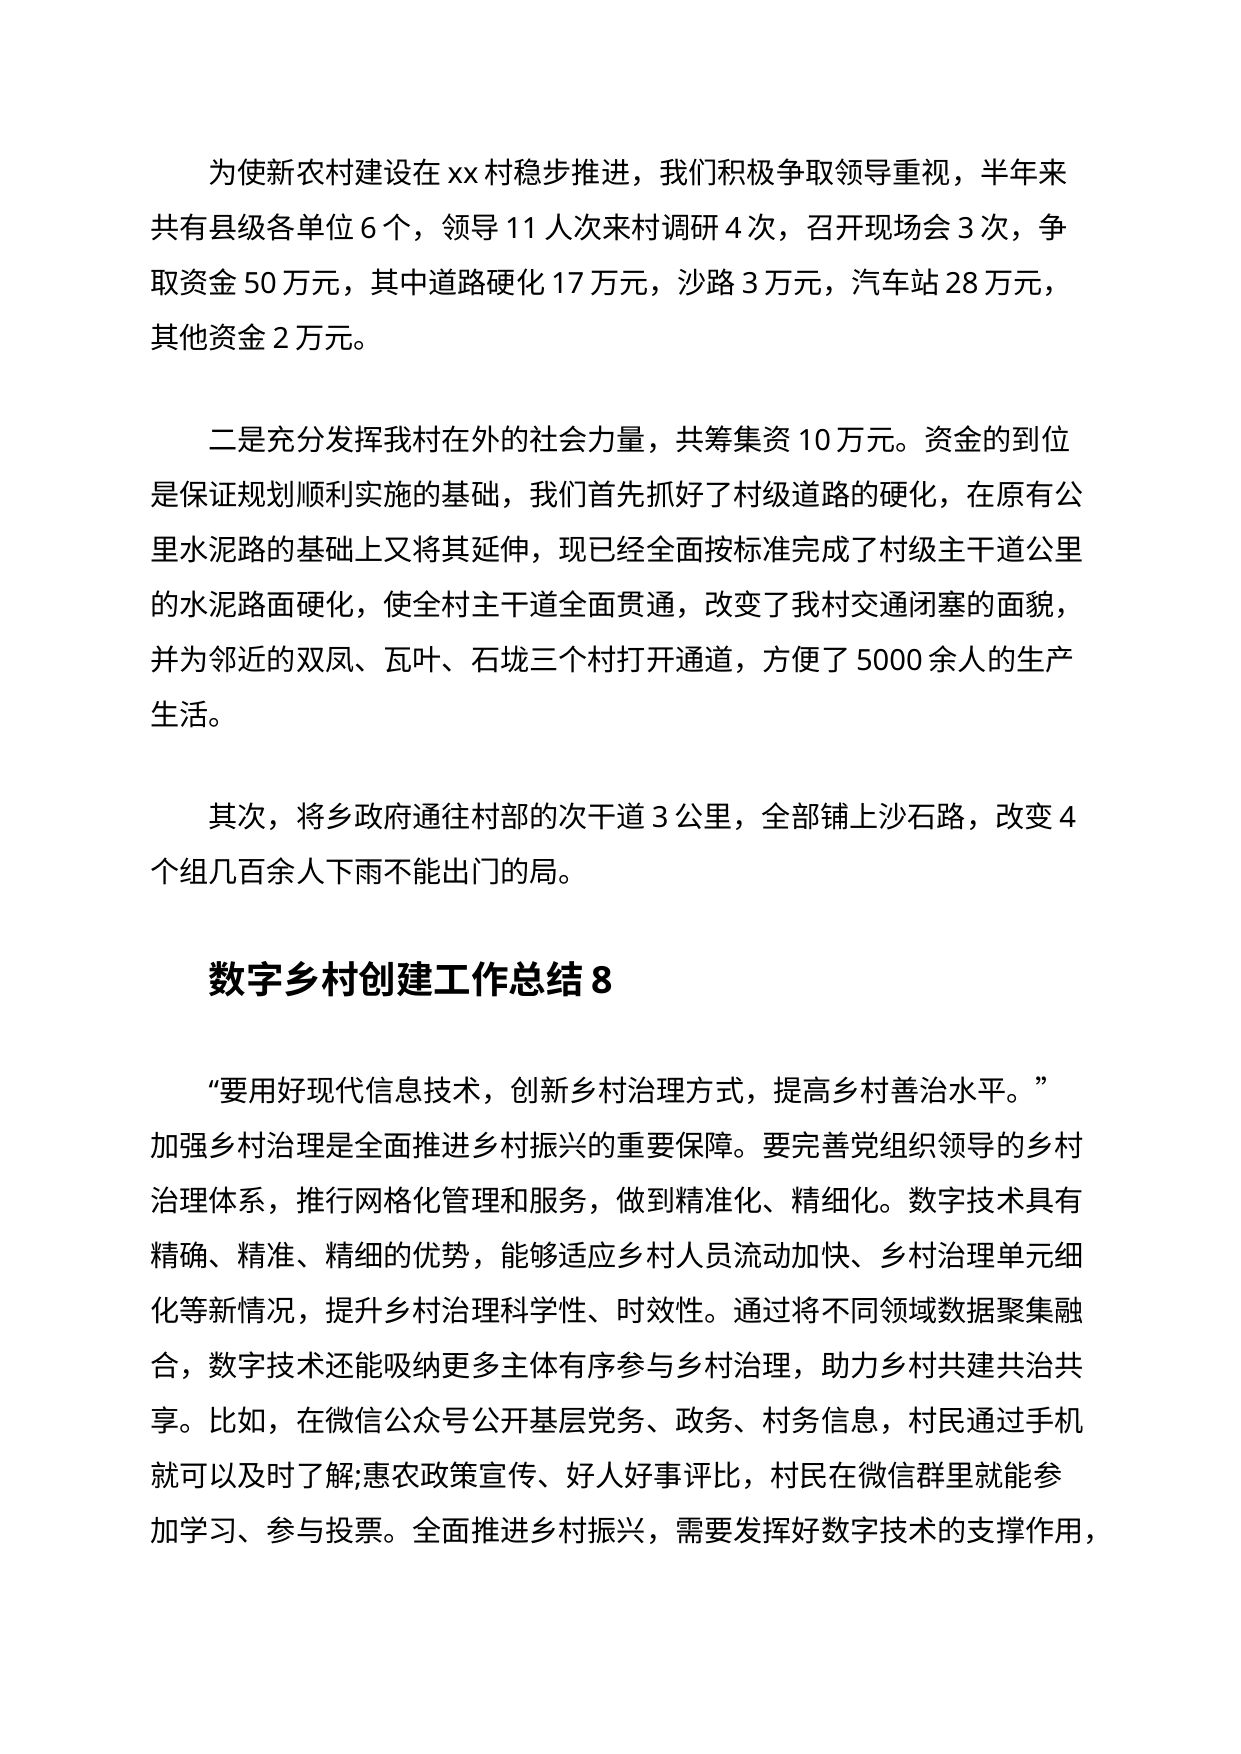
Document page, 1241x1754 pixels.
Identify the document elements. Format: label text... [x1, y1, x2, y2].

text 其次，将乡政府通往村部的次干道3公里，全部铺上沙石路，改变4个组几百余人下雨不能出门的局。 [150, 793, 1090, 891]
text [150, 1068, 1090, 1549]
text 数字乡村创建工作总结8 [150, 950, 1090, 1005]
text 为使新农村建设在xx村稳步推进，我们积极争取领导重视，半年来共有县级各单位6个，领导11人次来村调研4次，召开现场会3次，争取资金50万元，其中道路硬化17万元，沙路3万元，汽车站28万元，其他资金2万元。 [150, 150, 1090, 357]
text 二是充分发挥我村在外的社会力量，共筹集资10万元。资金的到位是保证规划顺利实施的基础，我们首先抓好了村级道路的硬化，在原有公里水泥路的基础上又将其延伸，现已经全面按标准完成了村级主干道公里的水泥路面硬化，使全村主干道全面贯通，改变了我村交通闭塞的面貌，并为邻近的双凤、瓦叶、石垅三个村打开通道，方便了5000余人的生产生活。 [150, 417, 1090, 734]
